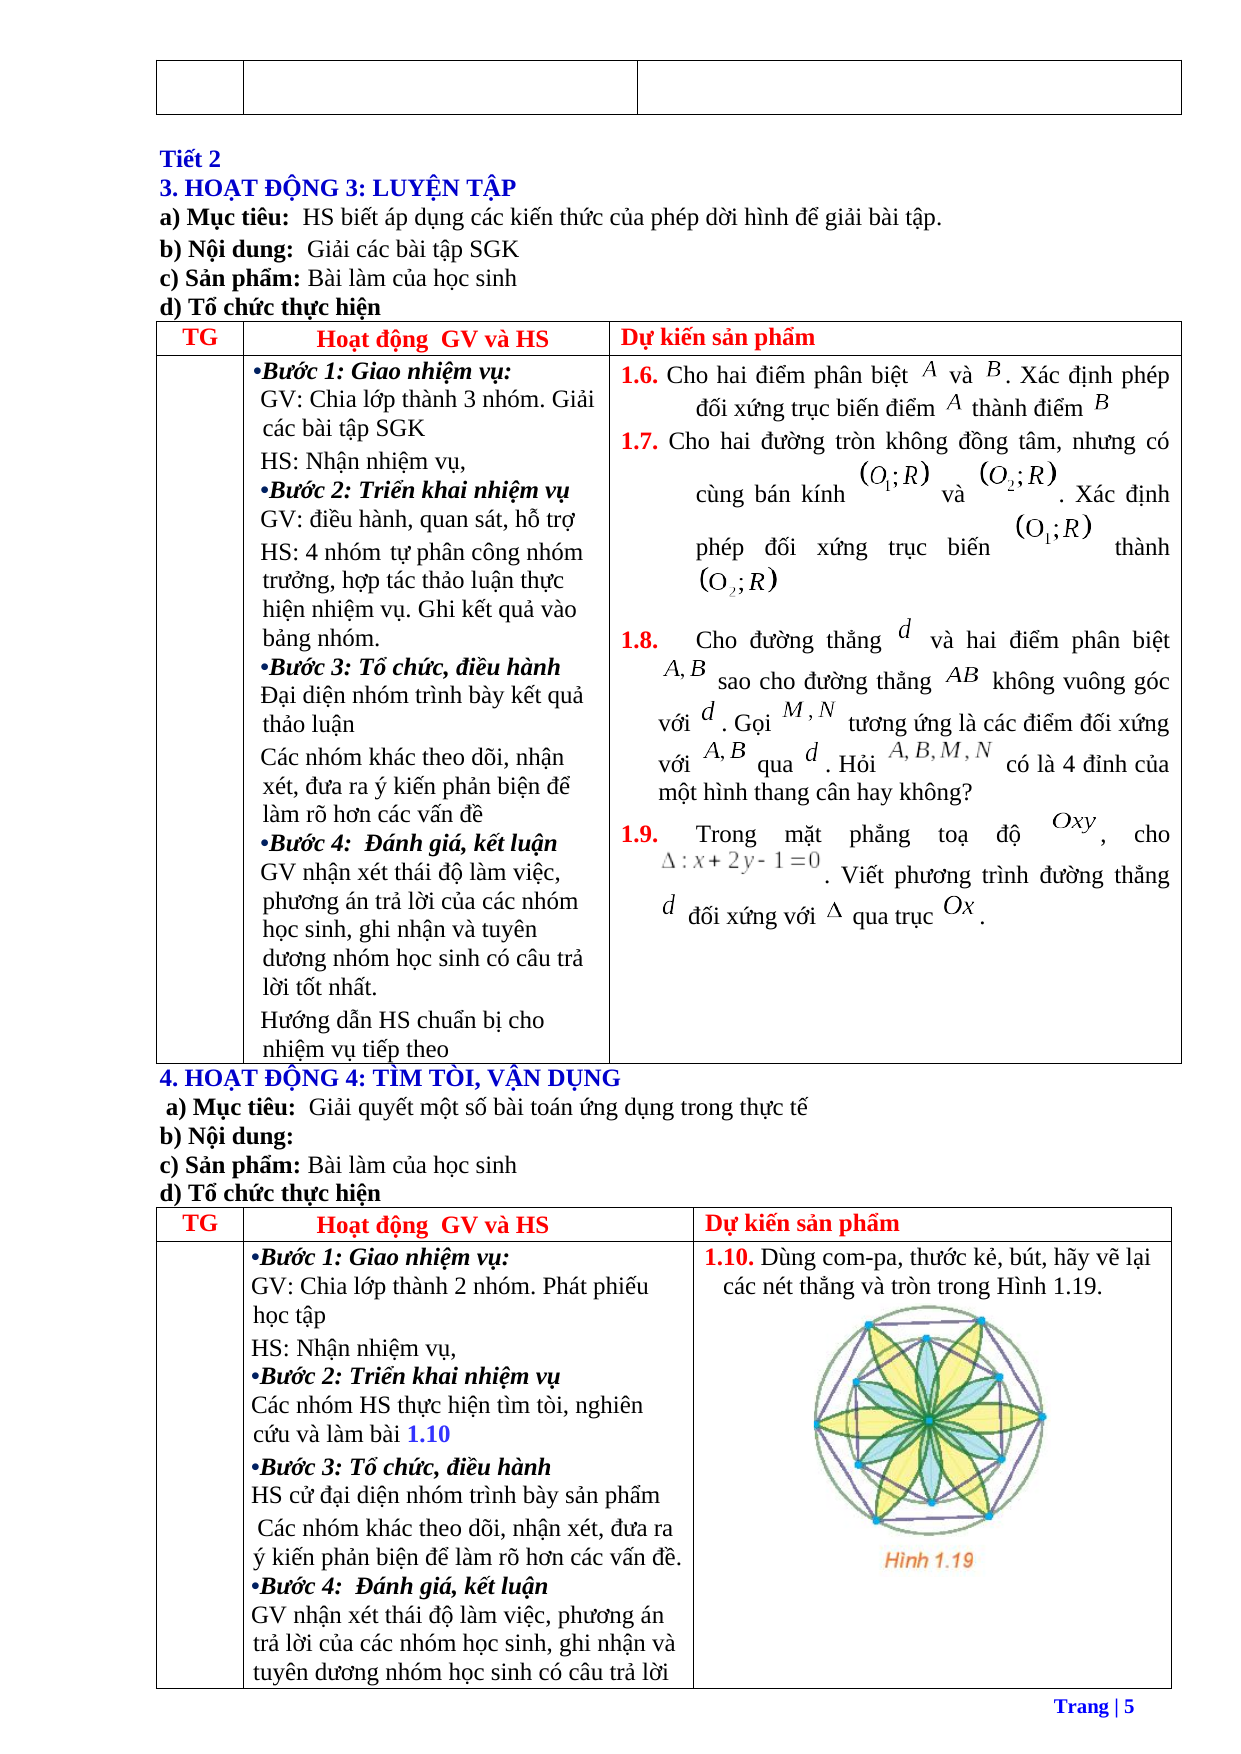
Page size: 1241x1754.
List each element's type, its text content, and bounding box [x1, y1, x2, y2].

table_cell [157, 61, 243, 114]
table_cell [157, 1242, 243, 1688]
table_header Hoạt động GV và HS [244, 1208, 693, 1241]
text b) Nội dung: Giải các bài tập SGK [159, 234, 1134, 263]
table_cell [157, 356, 243, 1062]
table_header Dự kiến sản phẩm [694, 1208, 1171, 1241]
text a) Mục tiêu: Giải quyết một số bài toán ứng dụng trong thực tế [159, 1092, 1134, 1121]
text c) Sản phẩm: Bài làm của học sinh [159, 1150, 1134, 1178]
text Tiết 2 [159, 144, 1134, 173]
text a) Mục tiêu: HS biết áp dụng các kiến thức của phép dời hình để giải bài tập. [159, 202, 1134, 230]
text d) Tổ chức thực hiện [159, 292, 1134, 321]
table_header Hoạt động GV và HS [244, 322, 609, 355]
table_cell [694, 1242, 1171, 1688]
text b) Nội dung: [159, 1121, 1134, 1150]
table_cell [244, 61, 637, 114]
text c) Sản phẩm: Bài làm của học sinh [159, 263, 1134, 292]
table_cell •Bước 1: Giao nhiệm vụ: GV: Chia lớp thành 3 nhóm. Giải các bài tập SGK HS: Nhận nhiệm vụ, •Bước 2: Triển khai nhiệm vụ GV: điều hành, quan sát, hỗ trợ HS: 4 nhóm tự phân công nhóm trưởng, hợp tác thảo luận thực hiện nhiệm vụ. Ghi kết quả vào bảng nhóm. •Bước 3: Tổ chức, điều hành Đại diện nhóm trình bày kết quả thảo luận Các nhóm khác theo dõi, nhận xét, đưa ra ý kiến phản biện để làm rõ hơn các vấn đề •Bước 4: Đánh giá, kết luận GV nhận xét thái độ làm việc, phương án trả lời của các nhóm học sinh, ghi nhận và tuyên dương nhóm học sinh có câu trả lời tốt nhất. Hướng dẫn HS chuẩn bị cho nhiệm vụ tiếp theo [244, 356, 609, 1062]
picture [813, 1303, 1052, 1577]
text d) Tổ chức thực hiện [159, 1178, 1134, 1207]
table_header TG [157, 1208, 243, 1241]
table_header TG [157, 322, 243, 355]
table_header Dự kiến sản phẩm [610, 322, 1181, 355]
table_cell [638, 61, 1181, 114]
text 4. HOẠT ĐỘNG 4: TÌM TÒI, VẬN DỤNG [159, 1064, 1134, 1092]
text 3. HOẠT ĐỘNG 3: LUYỆN TẬP [159, 173, 1134, 202]
table_cell 1.6. Cho hai điểm phân biệt và . Xác định phép đối xứng trục biến điểm thành điểm 1.7. Cho hai đường tròn không đồng tâm, nhưng có cùng bán kính và . Xác định phép đối xứng trục biến thành Cho đường thẳng và hai điểm phân biệt sao cho đường thẳng không vuông góc với . Gọi tương ứng là các điểm đối xứng với qua . Hỏi có là 4 đỉnh của một hình thang cân hay không? Trong mặt phẳng toạ độ , cho . Viết phương trình đường thẳng đối xứng với qua trục . [610, 356, 1181, 1062]
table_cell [244, 1242, 693, 1688]
